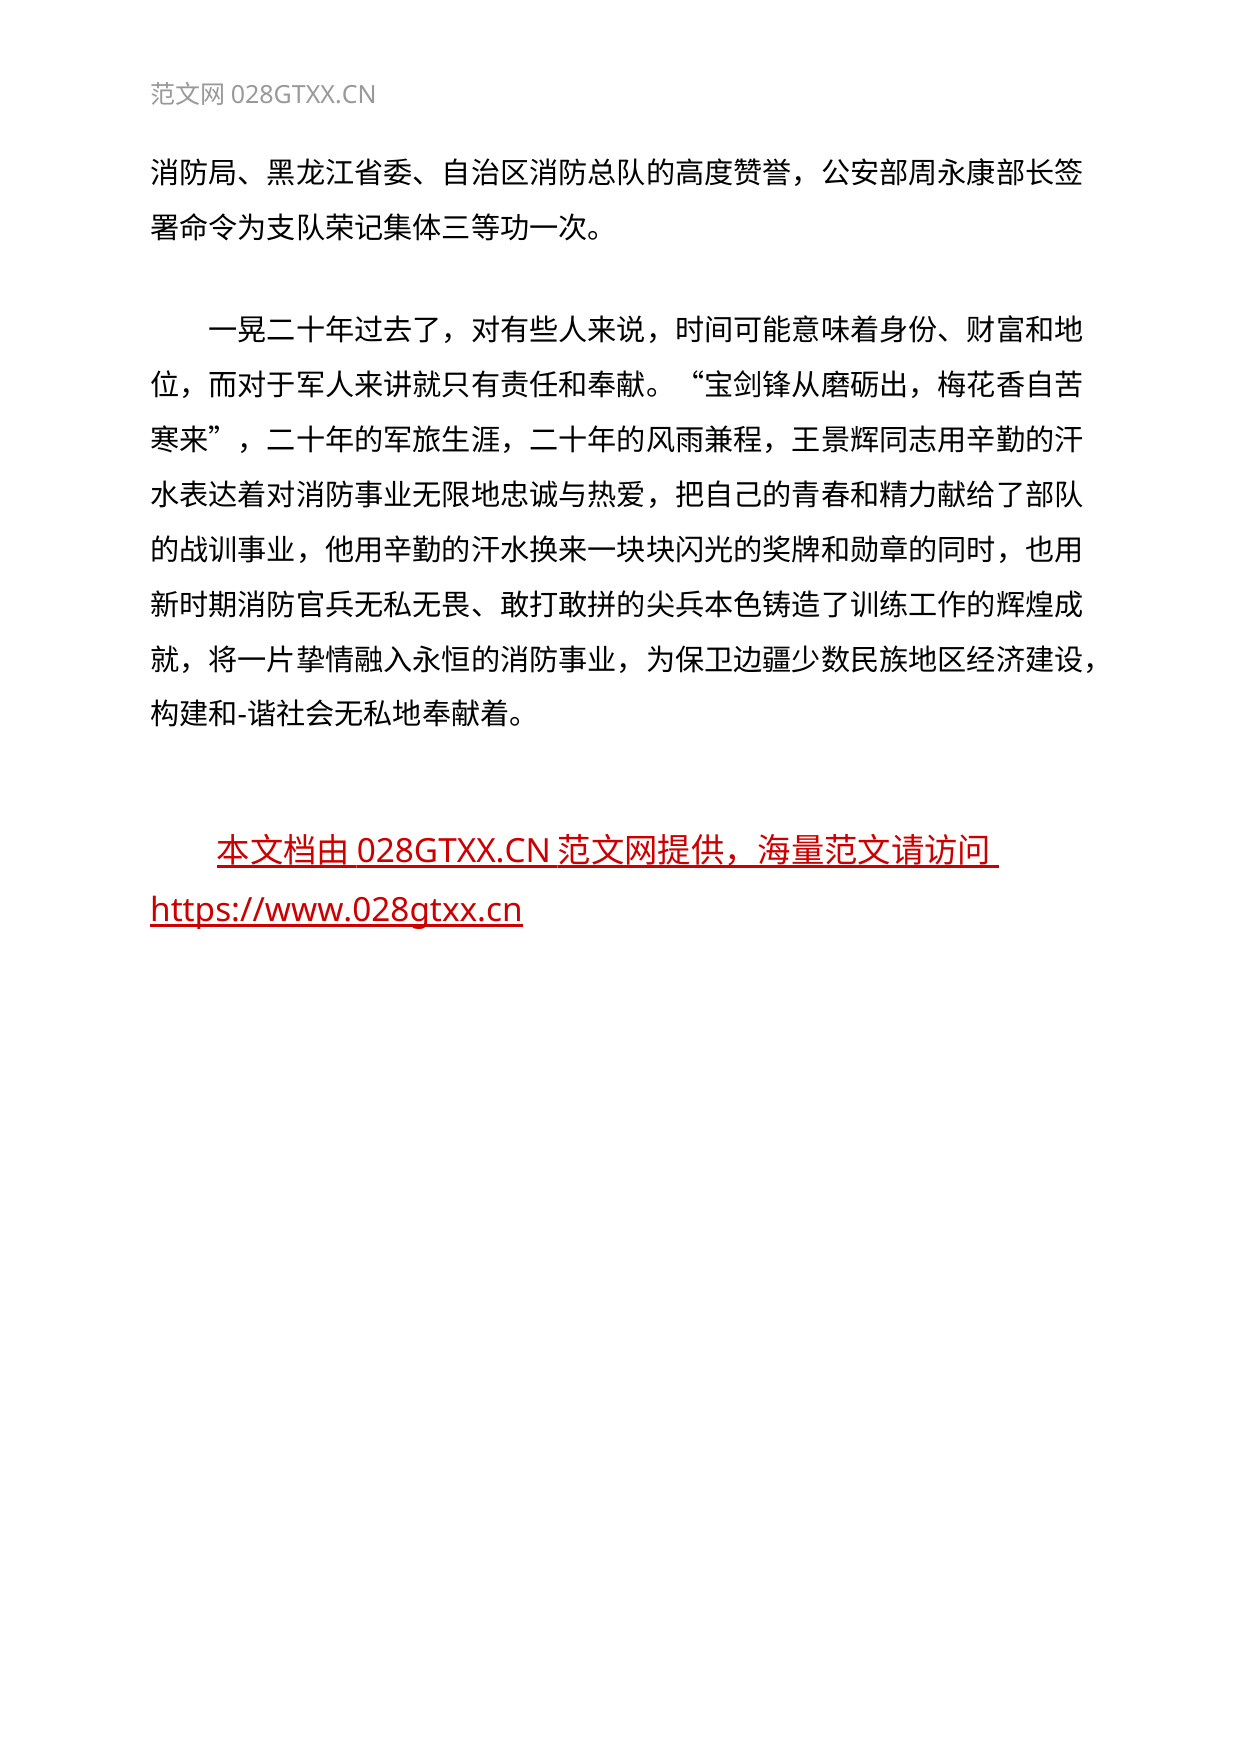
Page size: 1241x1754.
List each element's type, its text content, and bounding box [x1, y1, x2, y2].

text 本文档由028GTXX.CN范文网提供，海量范文请访问 https://www.028gtxx.cn [150, 824, 1090, 932]
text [150, 150, 1090, 247]
text 一晃二十年过去了，对有些人来说，时间可能意味着身份、财富和地位，而对于军人来讲就只有责任和奉献。“宝剑锋从磨砺出，梅花香自苦寒来”，二十年的军旅生涯，二十年的风雨兼程，王景辉同志用辛勤的汗水表达着对消防事业无限地忠诚与热爱，把自己的青春和精力献给了部队的战训事业，他用辛勤的汗水换来一块块闪光的奖牌和勋章的同时，也用新时期消防官兵无私无畏、敢打敢拼的尖兵本色铸造了训练工作的辉煌成就，将一片挚情融入永恒的消防事业，为保卫边疆少数民族地区经济建设，构建和-谐社会无私地奉献着。 [150, 307, 1090, 733]
